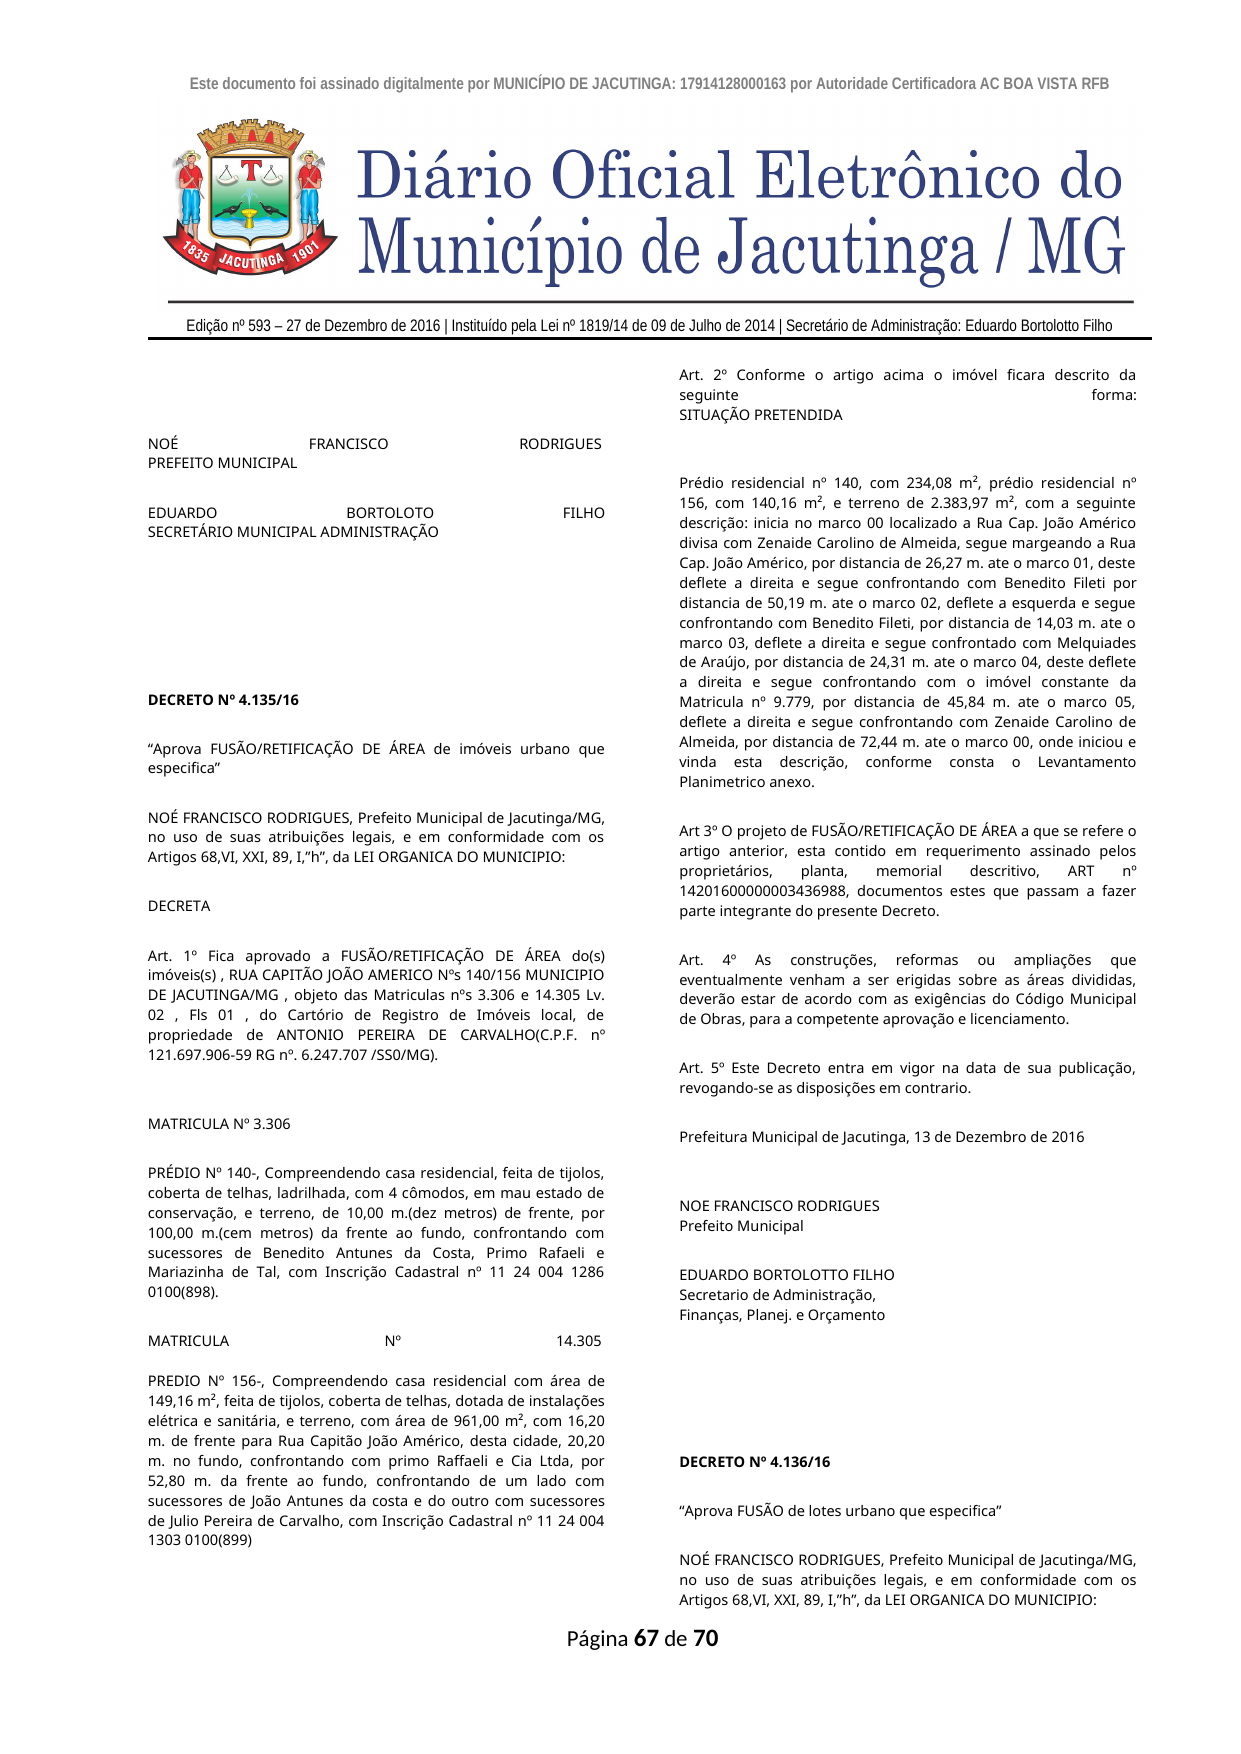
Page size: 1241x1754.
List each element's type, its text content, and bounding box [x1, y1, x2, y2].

text EDUARDO BORTOLOTO FILHO SECRETÁRIO MUNICIPAL ADMINISTRAÇÃO [148, 502, 605, 542]
text Art. 5º Este Decreto entra em vigor na data de sua publicação, revogando-se as disposições em contrario. [679, 1058, 1137, 1098]
picture [155, 97, 1145, 313]
text Prédio residencial nº 140, com 234,08 m², prédio residencial nº 156, com 140,16 m², e terreno de 2.383,97 m², com a seguinte descrição: inicia no marco 00 localizado a Rua Cap. João Américo divisa com Zenaide Carolino de Almeida, segue margeando a Rua Cap. João Américo, por distancia de 26,27 m. ate o marco 01, deste deflete a direita e segue confrontando com Benedito Fileti por distancia de 50,19 m. ate o marco 02, deflete a esquerda e segue confrontando com Benedito Fileti, por distancia de 14,03 m. ate o marco 03, deflete a direita e segue confrontado com Melquiades de Araújo, por distancia de 24,31 m. ate o marco 04, deste deflete a direita e segue confrontando com o imóvel constante da Matricula nº 9.779, por distancia de 45,84 m. ate o marco 05, deflete a direita e segue confrontando com Zenaide Carolino de Almeida, por distancia de 72,44 m. ate o marco 00, onde iniciou e vinda esta descrição, conforme consta o Levantamento Planimetrico anexo. [679, 453, 1137, 792]
text Art. 4º As construções, reformas ou ampliações que eventualmente venham a ser erigidas sobre as áreas divididas, deverão estar de acordo com as exigências do Código Municipal de Obras, para a competente aprovação e licenciamento. [679, 949, 1137, 1029]
text DECRETA [148, 896, 605, 916]
text Prefeitura Municipal de Jacutinga, 13 de Dezembro de 2016 [679, 1127, 1137, 1147]
text Art 3º O projeto de FUSÃO/RETIFICAÇÃO DE ÁREA a que se refere o artigo anterior, esta contido em requerimento assinado pelos proprietários, planta, memorial descritivo, ART nº 14201600000003436988, documentos estes que passam a fazer parte integrante do presente Decreto. [679, 821, 1137, 920]
text Art. 1º Fica aprovado a FUSÃO/RETIFICAÇÃO DE ÁREA do(s) imóveis(s) , RUA CAPITÃO JOÃO AMERICO Nºs 140/156 MUNICIPIO DE JACUTINGA/MG , objeto das Matriculas nºs 3.306 e 14.305 Lv. 02 , Fls 01 , do Cartório de Registro de Imóveis local, de propriedade de ANTONIO PEREIRA DE CARVALHO(C.P.F. nº 121.697.906-59 RG nº. 6.247.707 /SS0/MG). [148, 945, 605, 1065]
text PRÉDIO Nº 140-, Compreendendo casa residencial, feita de tijolos, coberta de telhas, ladrilhada, com 4 cômodos, em mau estado de conservação, e terreno, de 10,00 m.(dez metros) de frente, por 100,00 m.(cem metros) da frente ao fundo, confrontando com sucessores de Benedito Antunes da Costa, Primo Rafaeli e Mariazinha de Tal, com Inscrição Cadastral nº 11 24 004 1286 0100(898). [148, 1163, 605, 1302]
text NOE FRANCISCO RODRIGUES Prefeito Municipal [679, 1176, 1137, 1236]
text MATRICULA Nº 3.306 [148, 1094, 605, 1134]
text DECRETO Nº 4.136/16 [679, 1452, 1137, 1472]
text NOÉ FRANCISCO RODRIGUES, Prefeito Municipal de Jacutinga/MG, no uso de suas atribuições legais, e em conformidade com os Artigos 68,VI, XXI, 89, I,”h”, da LEI ORGANICA DO MUNICIPIO: [148, 807, 605, 867]
text NOÉ FRANCISCO RODRIGUES PREFEITO MUNICIPAL [148, 413, 605, 473]
text “Aprova FUSÃO/RETIFICAÇÃO DE ÁREA de imóveis urbano que especifica” [148, 738, 605, 778]
text EDUARDO BORTOLOTTO FILHO Secretario de Administração, Finanças, Planej. e Orçamento [679, 1265, 1137, 1325]
text MATRICULA Nº 14.305 PREDIO Nº 156-, Compreendendo casa residencial com área de 149,16 m², feita de tijolos, coberta de telhas, dotada de instalações elétrica e sanitária, e terreno, com área de 961,00 m², com 16,20 m. de frente para Rua Capitão João Américo, desta cidade, 20,20 m. no fundo, confrontando com primo Raffaeli e Cia Ltda, por 52,80 m. da frente ao fundo, confrontando de um lado com sucessores de João Antunes da costa e do outro com sucessores de Julio Pereira de Carvalho, com Inscrição Cadastral nº 11 24 004 1303 0100(899) [148, 1331, 605, 1550]
text DECRETO Nº 4.135/16 [148, 669, 605, 709]
text Art. 2º Conforme o artigo acima o imóvel ficara descrito da seguinte forma: SITUAÇÃO PRETENDIDA [679, 364, 1137, 424]
text NOÉ FRANCISCO RODRIGUES, Prefeito Municipal de Jacutinga/MG, no uso de suas atribuições legais, e em conformidade com os Artigos 68,VI, XXI, 89, I,”h”, da LEI ORGANICA DO MUNICIPIO: [679, 1550, 1137, 1610]
text “Aprova FUSÃO de lotes urbano que especifica” [679, 1501, 1137, 1521]
